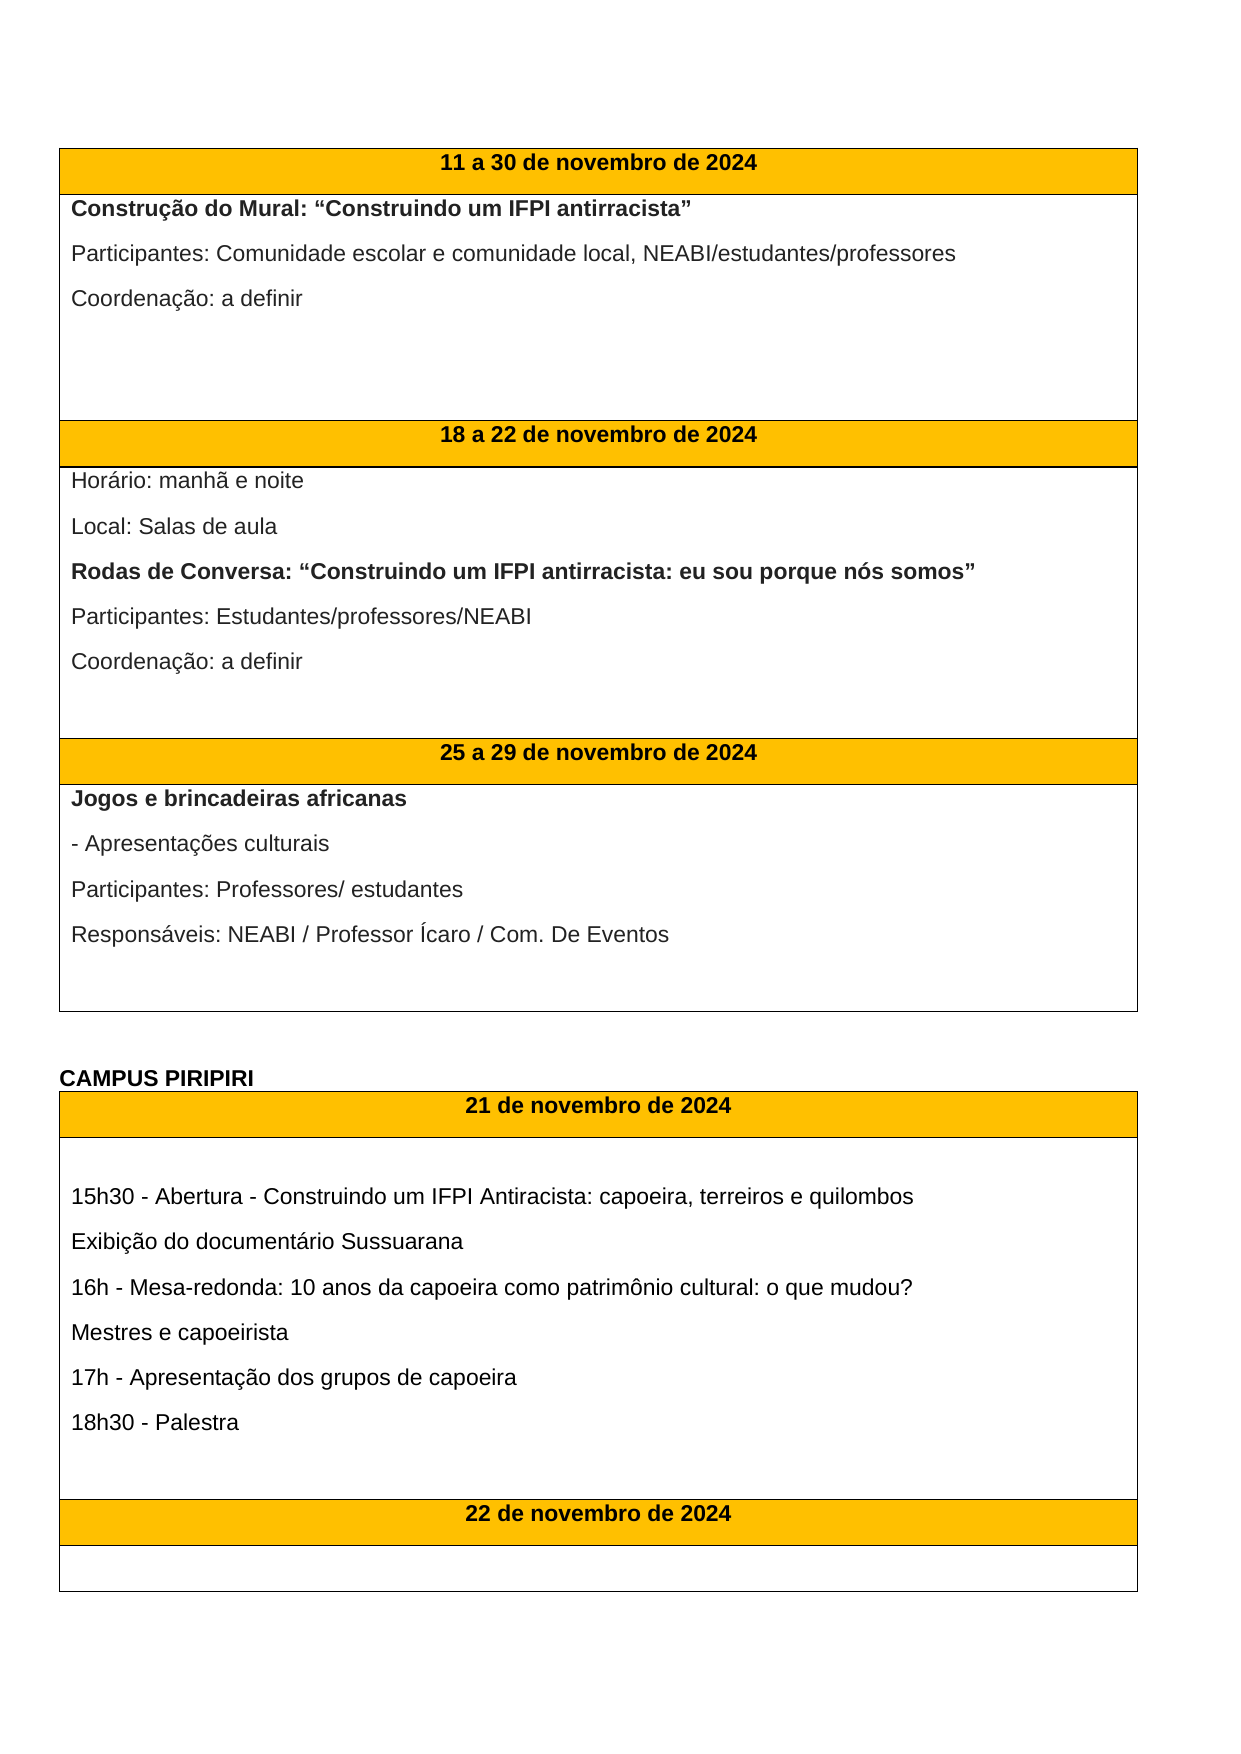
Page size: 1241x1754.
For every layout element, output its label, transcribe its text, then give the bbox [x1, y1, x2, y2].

table_header 21 de novembro de 2024 [60, 1092, 1137, 1137]
table_cell 11 a 30 de novembro de 2024 [60, 149, 1137, 194]
text CAMPUS PIRIPIRI [59, 1064, 1122, 1091]
table_cell Jogos e brincadeiras africanas - Apresentações culturais Participantes: Professores/ estudantes Responsáveis: NEABI / Professor Ícaro / Com. De Eventos [60, 785, 1137, 1011]
table_cell 22 de novembro de 2024 [60, 1500, 1137, 1545]
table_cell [60, 1546, 1137, 1591]
table_cell 25 a 29 de novembro de 2024 [60, 739, 1137, 784]
table_cell 15h30 - Abertura - Construindo um IFPI Antiracista: capoeira, terreiros e quilombos Exibição do documentário Sussuarana 16h - Mesa-redonda: 10 anos da capoeira como patrimônio cultural: o que mudou? Mestres e capoeirista 17h - Apresentação dos grupos de capoeira 18h30 - Palestra [60, 1138, 1137, 1499]
table_cell Construção do Mural: “Construindo um IFPI antirracista” Participantes: Comunidade escolar e comunidade local, NEABI/estudantes/professores Coordenação: a definir [60, 195, 1137, 420]
table_cell Horário: manhã e noite Local: Salas de aula Rodas de Conversa: “Construindo um IFPI antirracista: eu sou porque nós somos” Participantes: Estudantes/professores/NEABI Coordenação: a definir [60, 468, 1137, 738]
table_cell 18 a 22 de novembro de 2024 [60, 421, 1137, 466]
